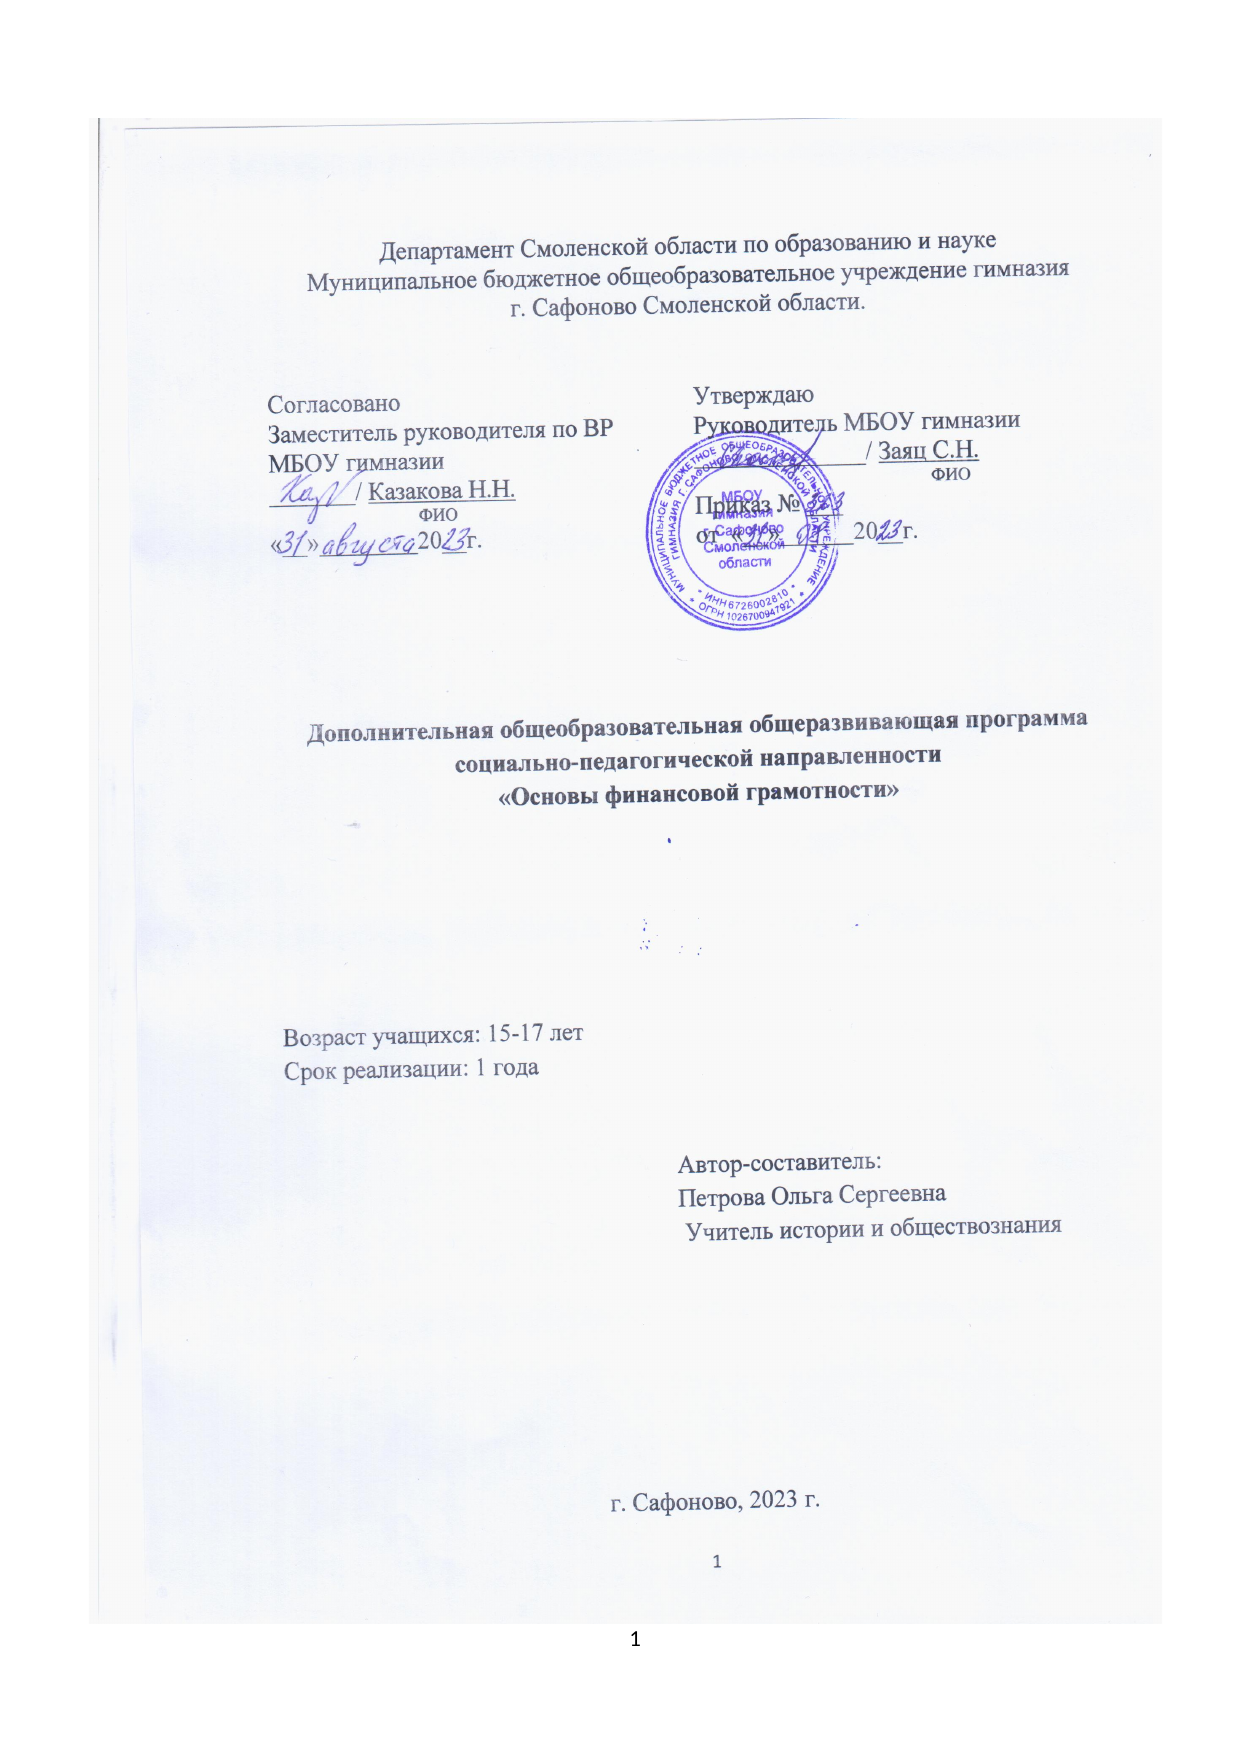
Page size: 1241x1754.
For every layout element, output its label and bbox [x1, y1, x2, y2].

picture [88, 118, 1163, 1624]
